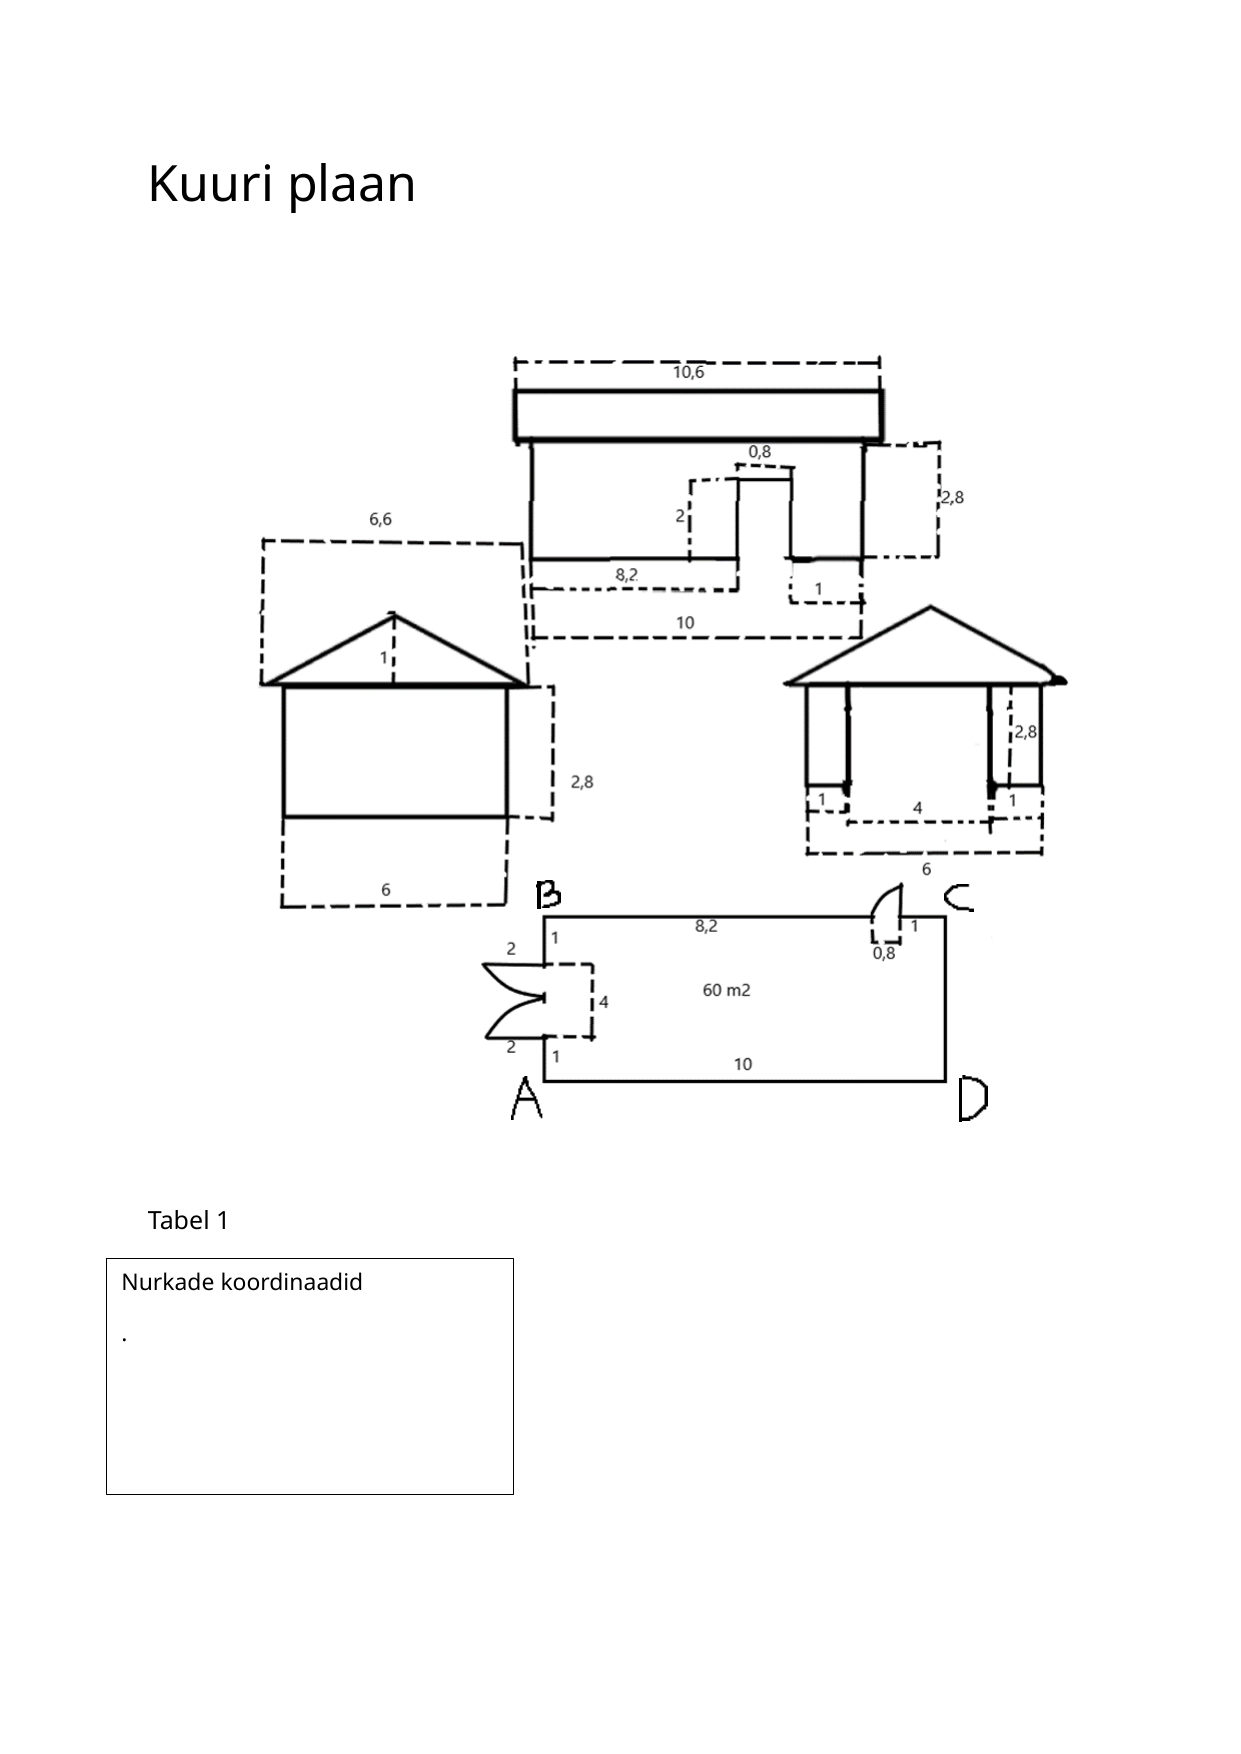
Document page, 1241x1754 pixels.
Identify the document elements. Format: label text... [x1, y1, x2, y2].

picture [147, 344, 1093, 1130]
text Kuuri plaan [148, 148, 1093, 216]
text Tabel 1 [148, 1202, 1093, 1236]
